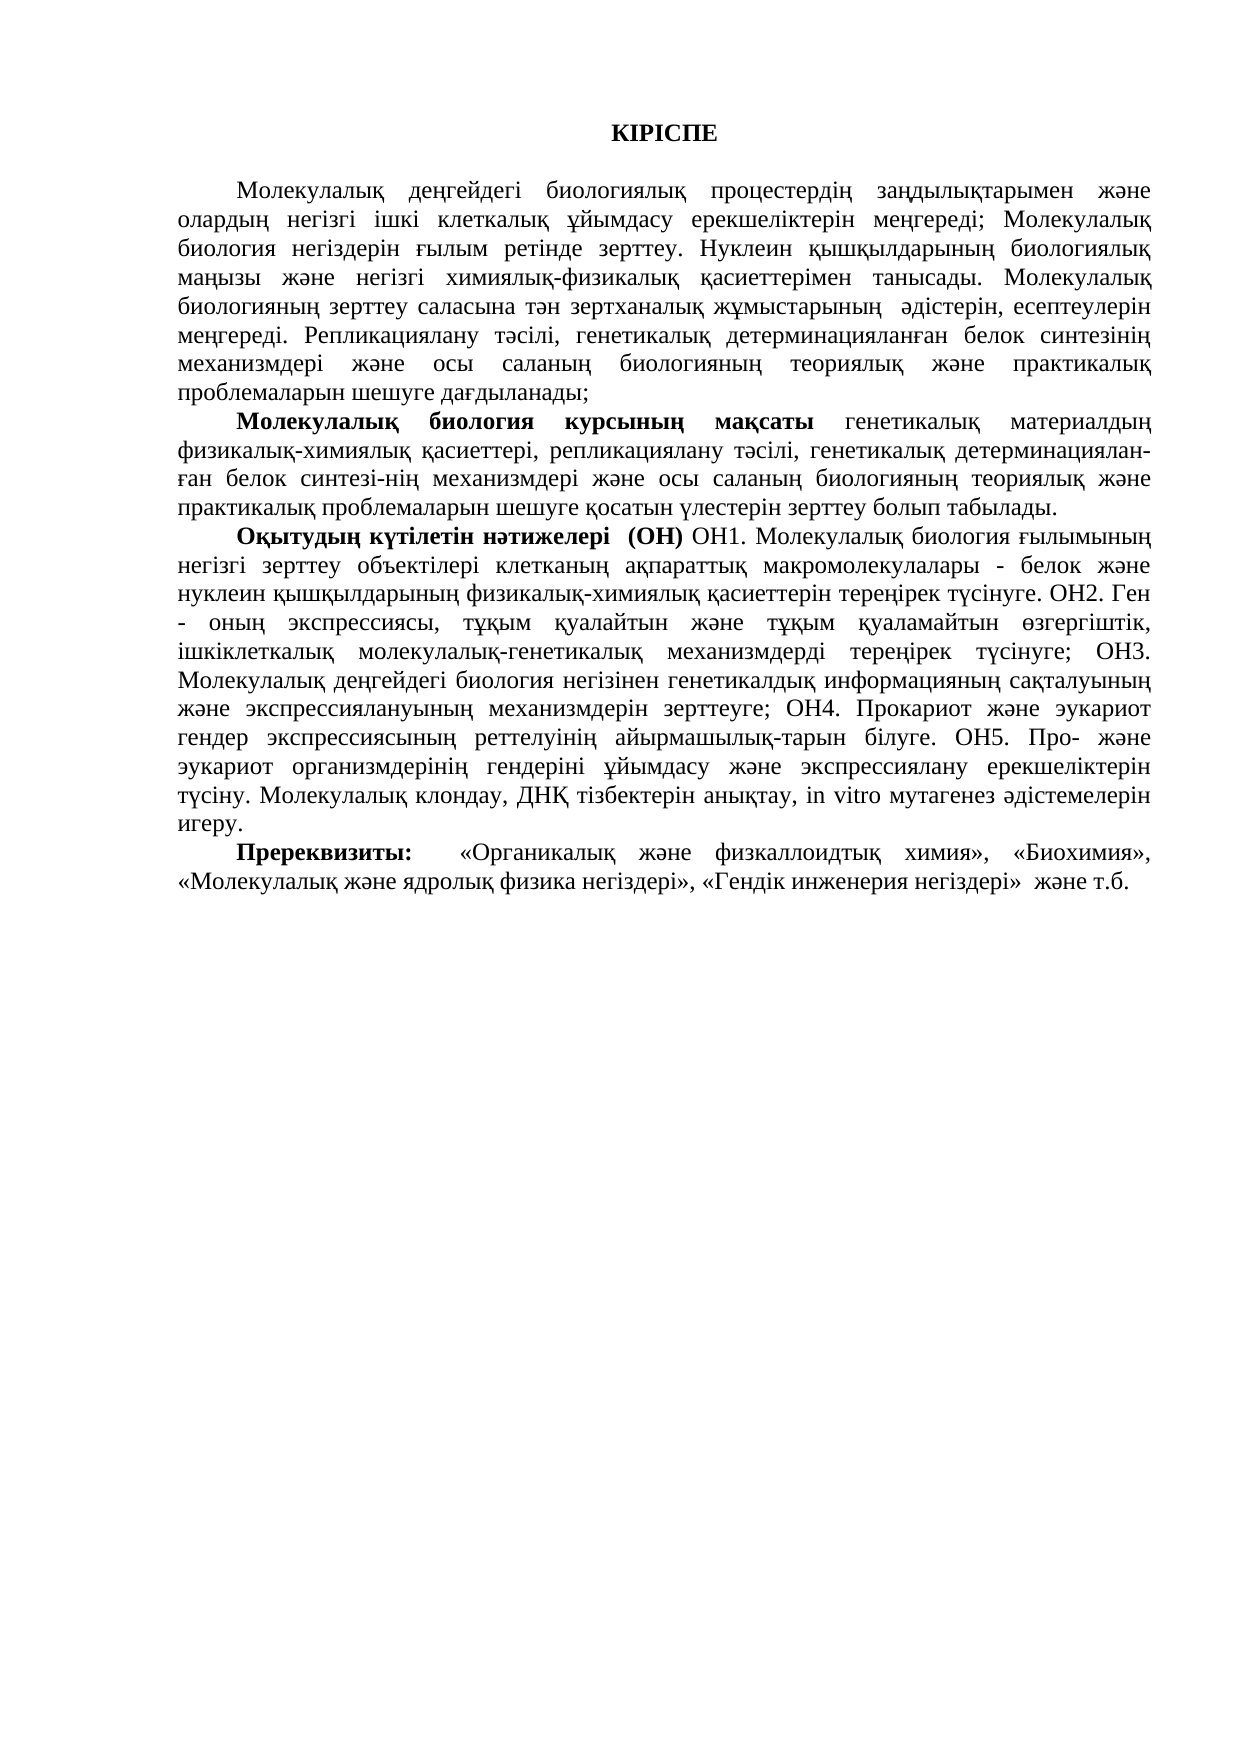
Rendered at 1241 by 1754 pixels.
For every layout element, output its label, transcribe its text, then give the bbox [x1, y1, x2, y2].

text Молекулалық деңгейдегі биологиялық процестердің заңдылықтарымен және олардың негізгі ішкі клеткалық ұйымдасу ерекшеліктерін меңгереді; Молекулалық биология негіздерін ғылым ретінде зерттеу. Нуклеин қышқылдарының биологиялық маңызы және негізгі химиялық-физикалық қасиеттерімен танысады. Молекулалық биологияның зерттеу саласына тән зертханалық жұмыстарының әдістерін, есептеулерін меңгереді. Репликациялану тәсілі, генетикалық детерминацияланған белок синтезінің механизмдері және осы саланың биологияның теориялық және практикалық проблемаларын шешуге дағдыланады; [177, 176, 1152, 406]
text Молекулалық биология курсының мақсаты генетикалық материалдың физикалық-химиялық қасиеттері, репликациялану тәсілі, генетикалық детерминациялан-ған белок синтезі-нің механизмдері және осы саланың биологияның теориялық және практикалық проблемаларын шешуге қосатын үлестерін зерттеу болып табылады. [177, 406, 1152, 521]
text Пререквизиты: «Органикалық жəне физкаллоидтық химия», «Биохимия», «Молекулалық жəне ядролық физика негіздері», «Гендік инженерия негіздері» және т.б. [177, 837, 1152, 895]
text КІРІСПЕ [177, 118, 1152, 147]
text Оқытудың күтілетін нәтижелері (ОН) ОН1. Молекулалық биология ғылымының негізгі зерттеу объектілері клетканың ақпараттық макромолекулалары - белок және нуклеин қышқылдарының физикалық-химиялық қасиеттерін тереңірек түсінуге. ОН2. Ген - оның экспрессиясы, тұқым қуалайтын және тұқым қуаламайтын өзгергіштік, ішкіклеткалық молекулалық-генетикалық механизмдерді тереңірек түсінуге; ОН3. Молекулалық деңгейдегі биология негізінен генетикалдық информацияның сақталуының және экспрессиялануының механизмдерін зерттеуге; ОН4. Прокариот және эукариот гендер экспрессиясының реттелуінің айырмашылық-тарын білуге. ОН5. Про- және эукариот организмдерінің гендеріні ұйымдасу және экспрессиялану ерекшеліктерін түсіну. Молекулалық клондау, ДНҚ тізбектерін анықтау, іn vіtro мутагенез әдістемелерін игеру. [177, 521, 1152, 837]
